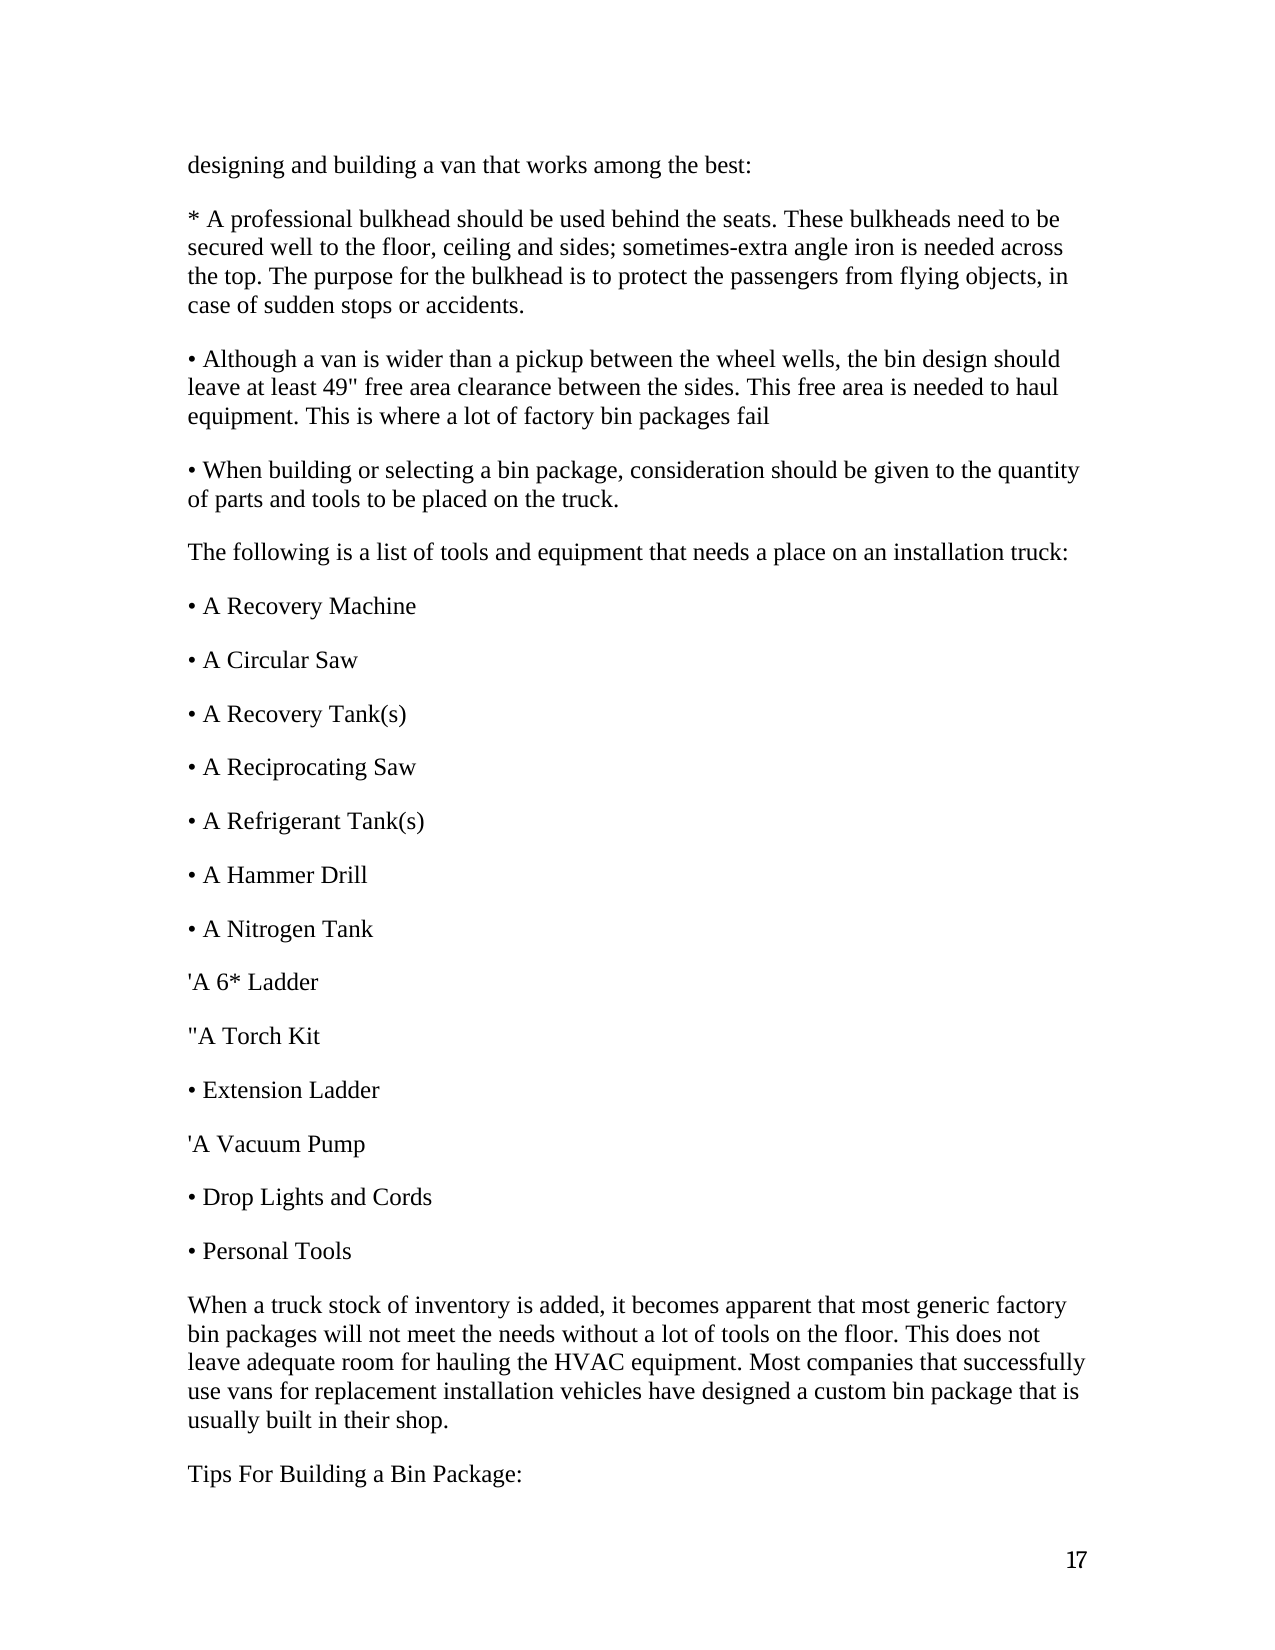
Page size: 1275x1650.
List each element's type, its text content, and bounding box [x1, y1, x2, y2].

text • Personal Tools [187, 1236, 1087, 1265]
text • A Refrigerant Tank(s) [187, 806, 1087, 835]
text • A Circular Saw [187, 645, 1087, 674]
text • A Recovery Tank(s) [187, 699, 1087, 727]
text "A Torch Kit [187, 1021, 1087, 1050]
text • When building or selecting a bin package, consideration should be given to the quantity of parts and tools to be placed on the truck. [187, 455, 1087, 512]
text 'A Vacuum Pump [187, 1129, 1087, 1157]
text • A Reciprocating Saw [187, 752, 1087, 781]
text • A Hammer Drill [187, 860, 1087, 889]
text The following is a list of tools and equipment that needs a place on an installation truck: [187, 537, 1087, 566]
text • Extension Ladder [187, 1075, 1087, 1104]
text * A professional bulkhead should be used behind the seats. These bulkheads need to be secured well to the floor, ceiling and sides; sometimes-extra angle iron is needed across the top. The purpose for the bulkhead is to protect the passengers from flying objects, in case of sudden stops or accidents. [187, 204, 1087, 319]
text Tips For Building a Bin Package: [187, 1459, 1087, 1487]
text • Although a van is wider than a pickup between the wheel wells, the bin design should leave at least 49" free area clearance between the sides. This free area is needed to haul equipment. This is where a lot of factory bin packages fail [187, 344, 1087, 430]
text • A Recovery Machine [187, 591, 1087, 620]
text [187, 150, 1087, 179]
text When a truck stock of inventory is added, it becomes apparent that most generic factory bin packages will not meet the needs without a lot of tools on the floor. This does not leave adequate room for hauling the HVAC equipment. Most companies that successfully use vans for replacement installation vehicles have designed a custom bin package that is usually built in their shop. [187, 1290, 1087, 1434]
text • A Nitrogen Tank [187, 914, 1087, 942]
text 'A 6* Ladder [187, 967, 1087, 996]
text • Drop Lights and Cords [187, 1182, 1087, 1211]
